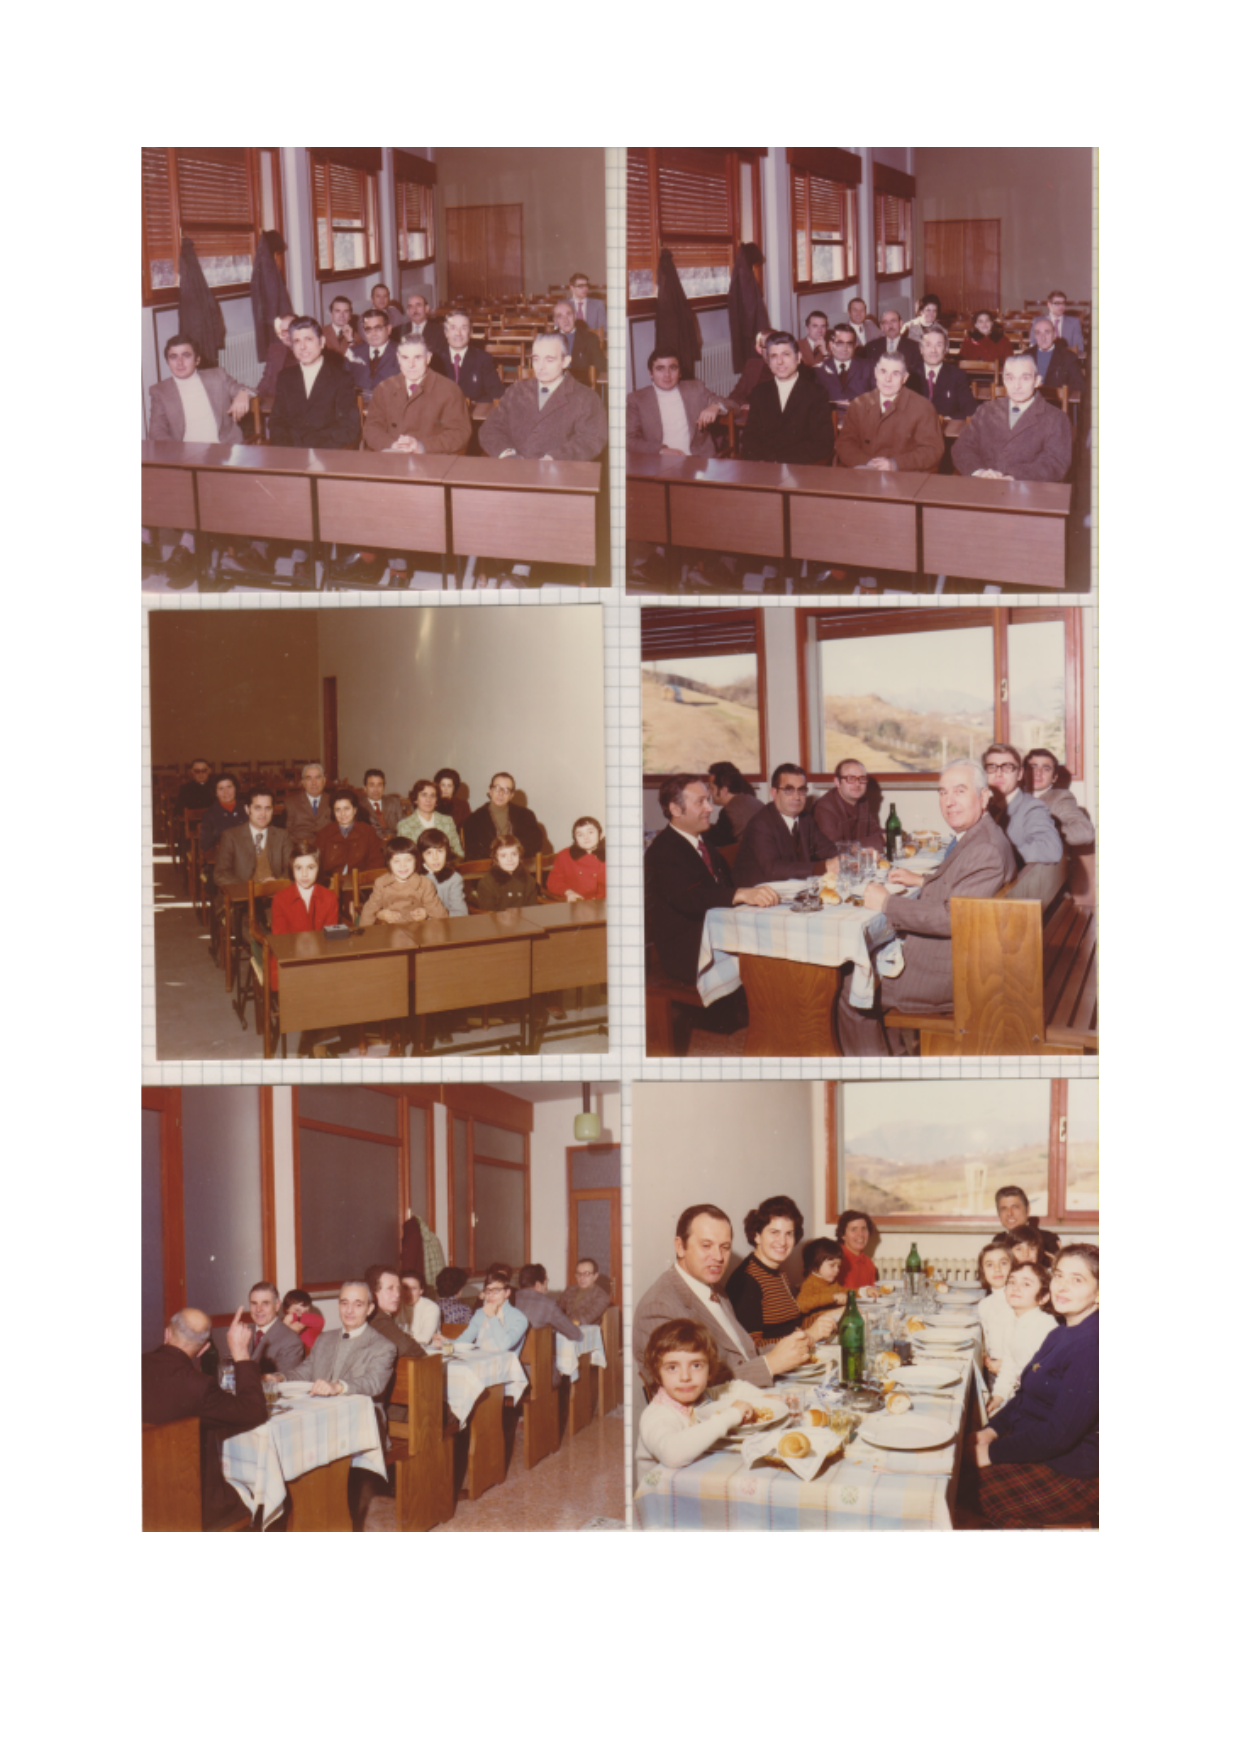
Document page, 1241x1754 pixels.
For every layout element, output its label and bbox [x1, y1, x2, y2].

picture [141, 147, 1099, 1532]
